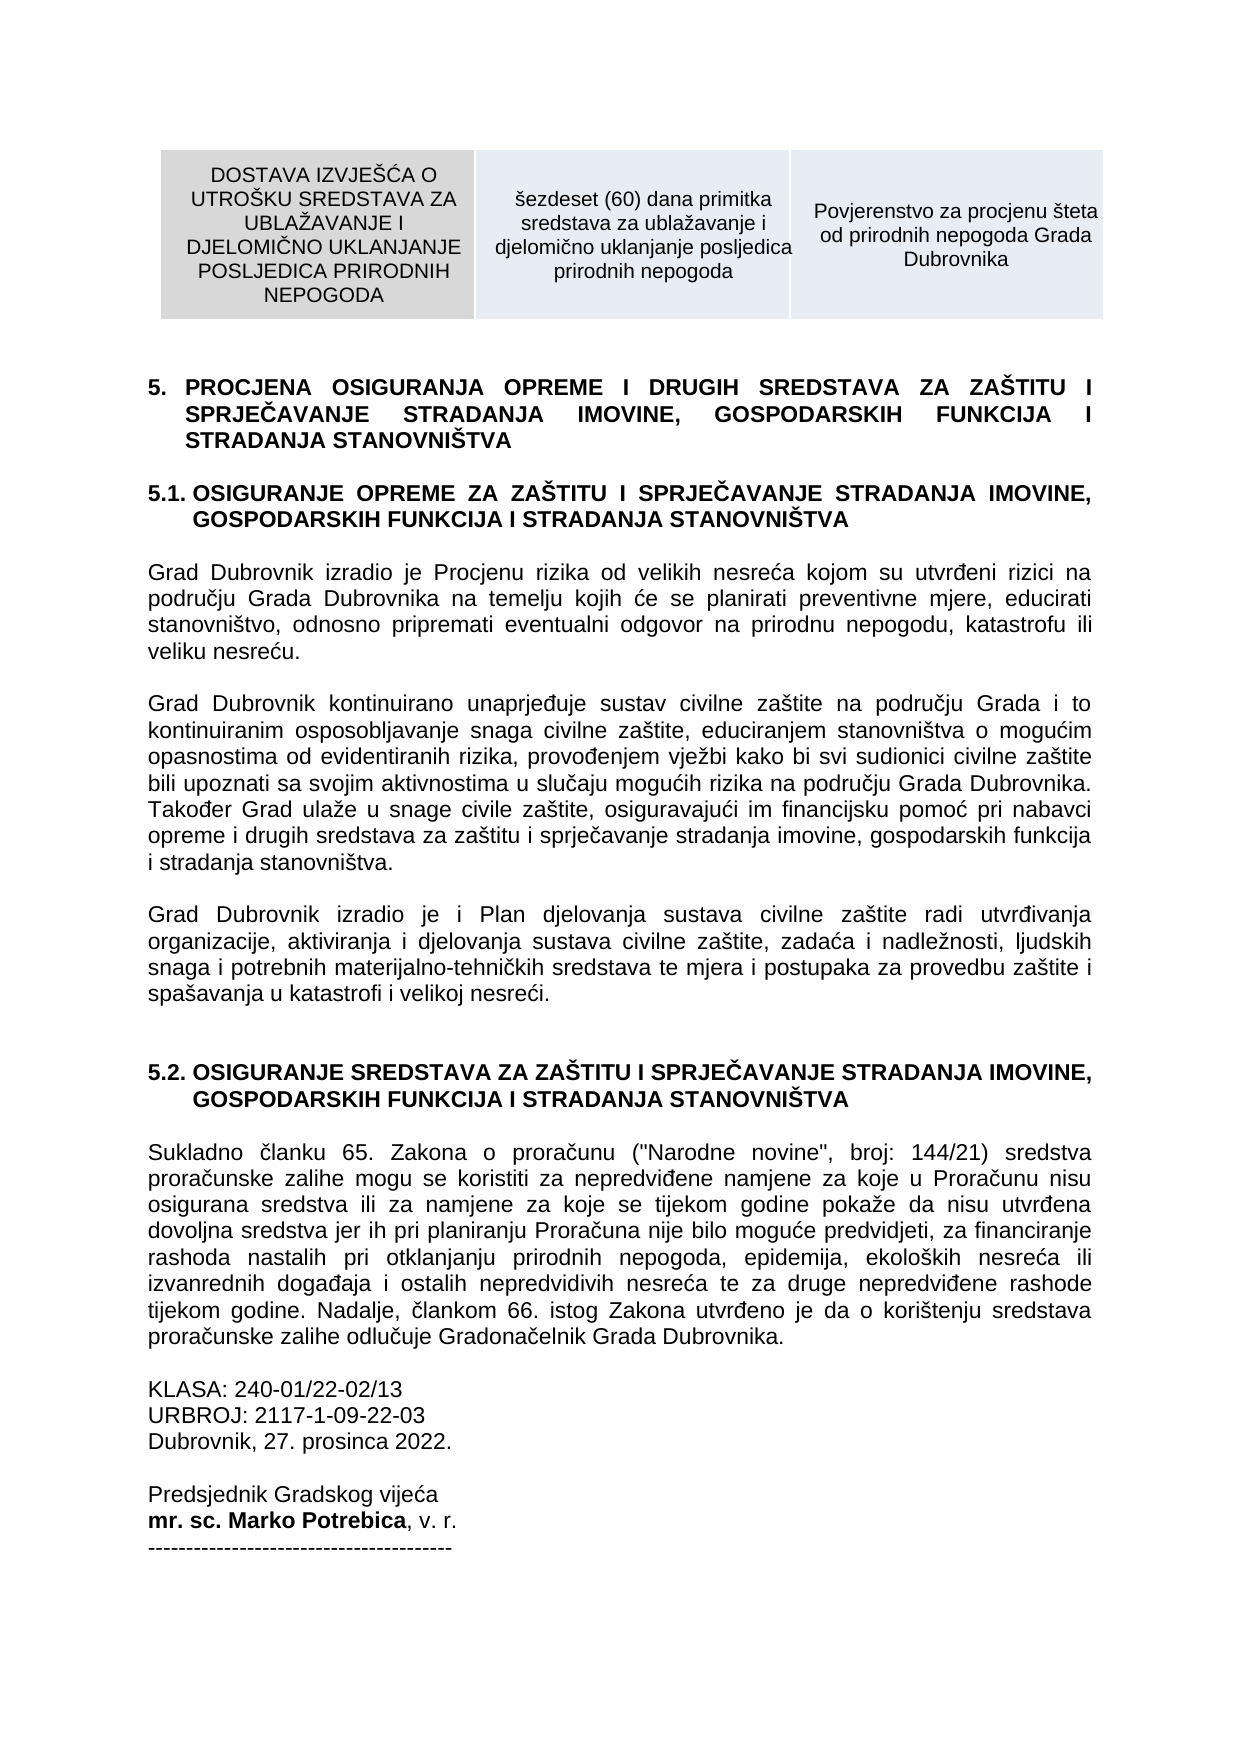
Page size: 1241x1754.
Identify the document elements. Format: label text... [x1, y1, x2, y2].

text Sukladno članku 65. Zakona o proračunu ("Narodne novine", broj: 144/21) sredstva proračunske zalihe mogu se koristiti za nepredviđene namjene za koje u Proračunu nisu osigurana sredstva ili za namjene za koje se tijekom godine pokaže da nisu utvrđena dovoljna sredstva jer ih pri planiranju Proračuna nije bilo moguće predvidjeti, za financiranje rashoda nastalih pri otklanjanju prirodnih nepogoda, epidemija, ekoloških nesreća ili izvanrednih događaja i ostalih nepredvidivih nesreća te za druge nepredviđene rashode tijekom godine. Nadalje, člankom 66. istog Zakona utvrđeno je da o korištenju sredstava proračunske zalihe odlučuje Gradonačelnik Grada Dubrovnika. [148, 1138, 1093, 1349]
text KLASA: 240-01/22-02/13 [148, 1376, 1093, 1402]
text Grad Dubrovnik izradio je i Plan djelovanja sustava civilne zaštite radi utvrđivanja organizacije, aktiviranja i djelovanja sustava civilne zaštite, zadaća i nadležnosti, ljudskih snaga i potrebnih materijalno-tehničkih sredstava te mjera i postupaka za provedbu zaštite i spašavanja u katastrofi i velikoj nesreći. [148, 901, 1093, 1007]
text Predsjednik Gradskog vijeća [148, 1481, 1093, 1507]
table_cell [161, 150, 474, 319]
text Grad Dubrovnik kontinuirano unaprjeđuje sustav civilne zaštite na području Grada i to kontinuiranim osposobljavanje snaga civilne zaštite, educiranjem stanovništva o mogućim opasnostima od evidentiranih rizika, provođenjem vježbi kako bi svi sudionici civilne zaštite bili upoznati sa svojim aktivnostima u slučaju mogućih rizika na području Grada Dubrovnika. Također Grad ulaže u snage civile zaštite, osiguravajući im financijsku pomoć pri nabavci opreme i drugih sredstava za zaštitu i sprječavanje stradanja imovine, gospodarskih funkcija i stradanja stanovništva. [148, 690, 1093, 875]
text ---------------------------------------- [148, 1534, 1093, 1560]
list OSIGURANJE OPREME ZA ZAŠTITU I SPRJEČAVANJE STRADANJA IMOVINE, GOSPODARSKIH FUNKCIJA I STRADANJA STANOVNIŠTVA [148, 479, 1093, 532]
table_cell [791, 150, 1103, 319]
text Grad Dubrovnik izradio je Procjenu rizika od velikih nesreća kojom su utvrđeni rizici na području Grada Dubrovnika na temelju kojih će se planirati preventivne mjere, educirati stanovništvo, odnosno pripremati eventualni odgovor na prirodnu nepogodu, katastrofu ili veliku nesreću. [148, 559, 1093, 664]
text URBROJ: 2117-1-09-22-03 [148, 1402, 1093, 1428]
list PROCJENA OSIGURANJA OPREME I DRUGIH SREDSTAVA ZA ZAŠTITU I SPRJEČAVANJE STRADANJA IMOVINE, GOSPODARSKIH FUNKCIJA I STRADANJA STANOVNIŠTVA [148, 374, 1093, 453]
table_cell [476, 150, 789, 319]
list OSIGURANJE SREDSTAVA ZA ZAŠTITU I SPRJEČAVANJE STRADANJA IMOVINE, GOSPODARSKIH FUNKCIJA I STRADANJA STANOVNIŠTVA [148, 1059, 1093, 1112]
text Dubrovnik, 27. prosinca 2022. [148, 1428, 1093, 1455]
text mr. sc. Marko Potrebica, v. r. [148, 1507, 1093, 1534]
